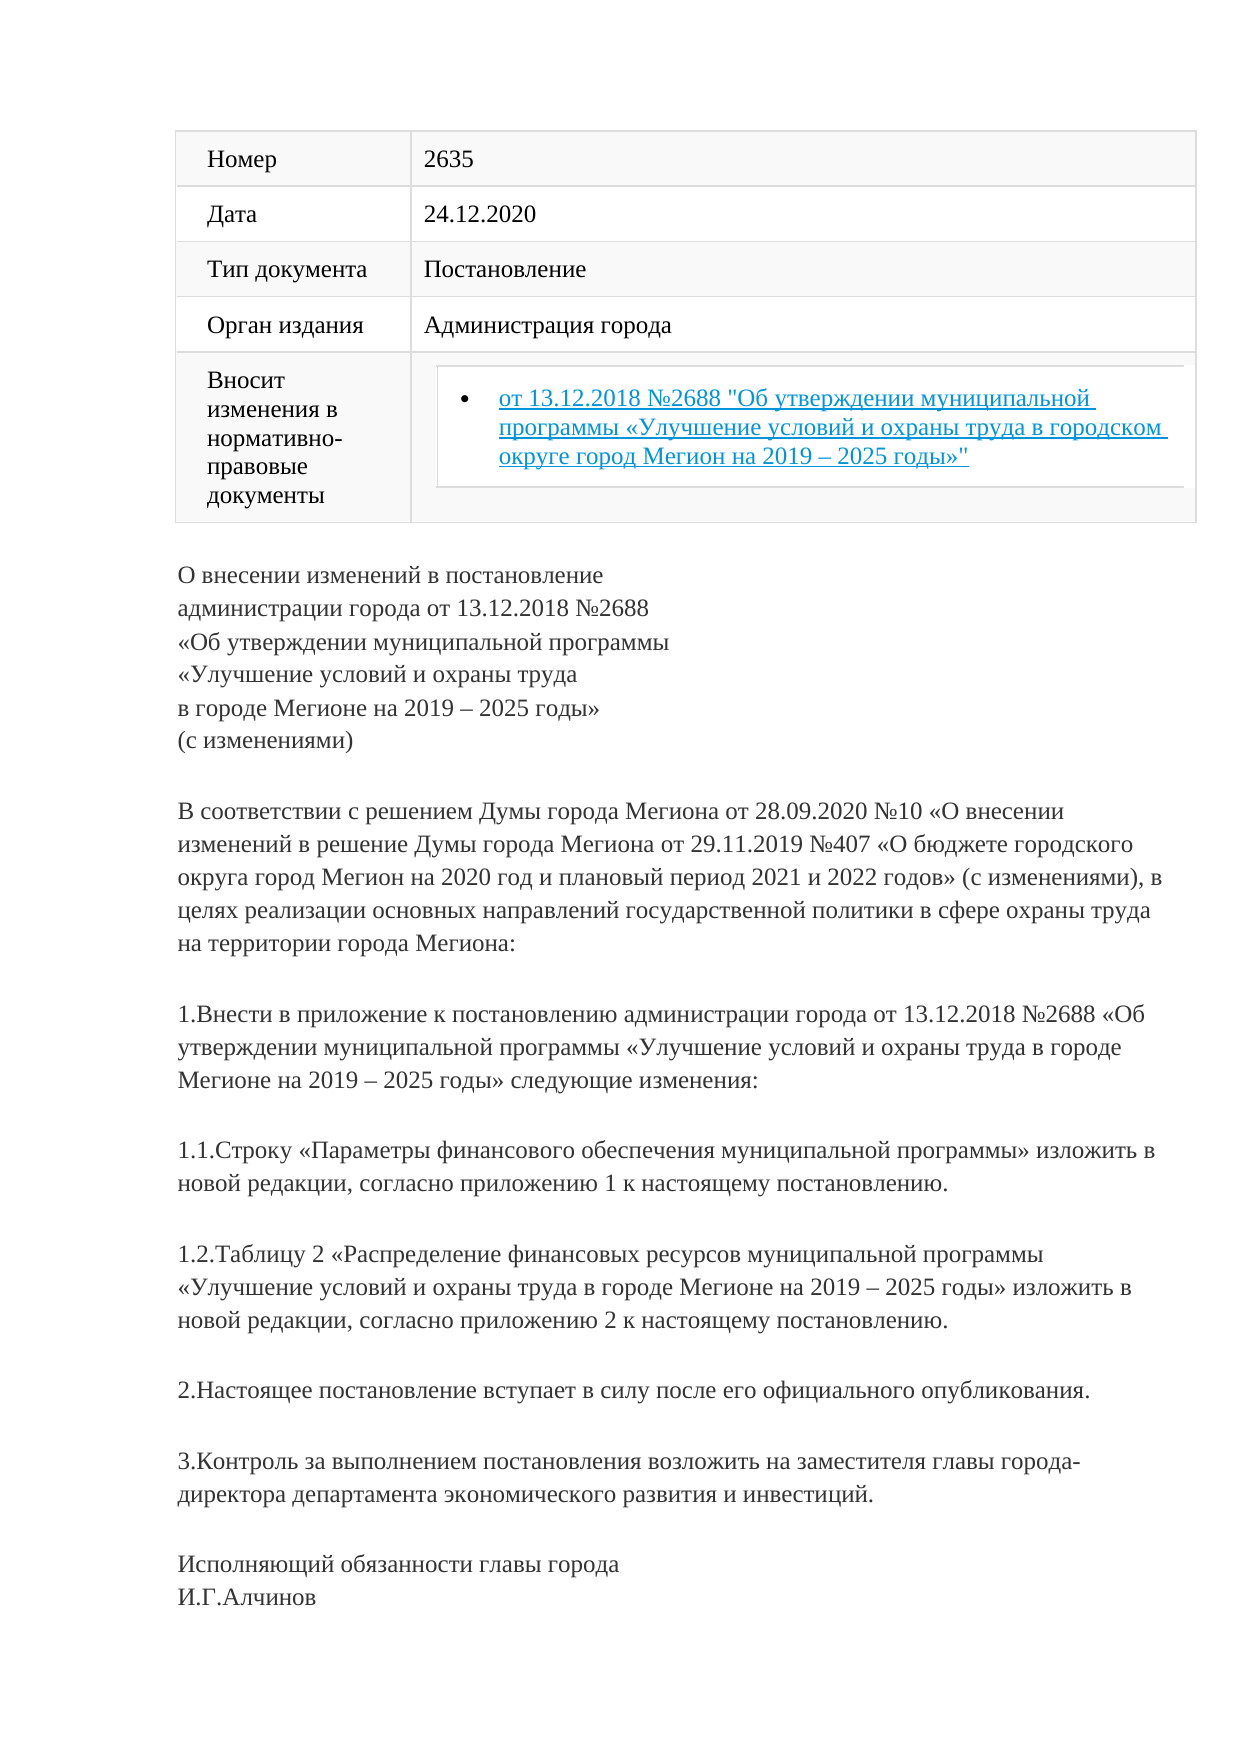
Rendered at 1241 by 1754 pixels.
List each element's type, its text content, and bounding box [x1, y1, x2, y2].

table_header 2635 [412, 132, 1195, 185]
text В соответствии с решением Думы города Мегиона от 28.09.2020 №10 «О внесении изменений в решение Думы города Мегиона от 29.11.2019 №407 «О бюджете городского округа город Мегион на 2020 год и плановый период 2021 и 2022 годов» (с изменениями), в целях реализации основных направлений государственной политики в сфере охраны труда на территории города Мегиона: [177, 796, 1181, 957]
text Исполняющий обязанности главы города И.Г.Алчинов [177, 1549, 1181, 1611]
table_cell Тип документа [176, 242, 410, 296]
table_cell Вносит изменения в нормативно-правовые документы [176, 352, 410, 521]
table_cell Дата [176, 186, 410, 241]
table_cell Орган издания [176, 297, 410, 351]
table_cell Администрация города [412, 297, 1195, 351]
text 3.Контроль за выполнением постановления возложить на заместителя главы города-директора департамента экономического развития и инвестиций. [177, 1446, 1181, 1508]
text О внесении изменений в постановление администрации города от 13.12.2018 №2688 «Об утверждении муниципальной программы «Улучшение условий и охраны труда в городе Мегионе на 2019 – 2025 годы» (с изменениями) [177, 561, 1181, 754]
table_cell Постановление [412, 242, 1195, 296]
text 1.Внести в приложение к постановлению администрации города от 13.12.2018 №2688 «Об утверждении муниципальной программы «Улучшение условий и охраны труда в городе Мегионе на 2019 – 2025 годы» следующие изменения: [177, 999, 1181, 1093]
table_cell 24.12.2020 [412, 187, 1195, 241]
table_header Номер [176, 132, 410, 185]
text 1.2.Таблицу 2 «Распределение финансовых ресурсов муниципальной программы «Улучшение условий и охраны труда в городе Мегионе на 2019 – 2025 годы» изложить в новой редакции, согласно приложению 2 к настоящему постановлению. [177, 1239, 1181, 1334]
text 2.Настоящее постановление вступает в силу после его официального опубликования. [177, 1375, 1181, 1404]
text 1.1.Строку «Параметры финансового обеспечения муниципальной программы» изложить в новой редакции, согласно приложению 1 к настоящему постановлению. [177, 1135, 1181, 1197]
table_cell от 13.12.2018 №2688 "Об утверждении муниципальной программы «Улучшение условий и охраны труда в городском округе город Мегион на 2019 – 2025 годы»" [412, 353, 1195, 521]
